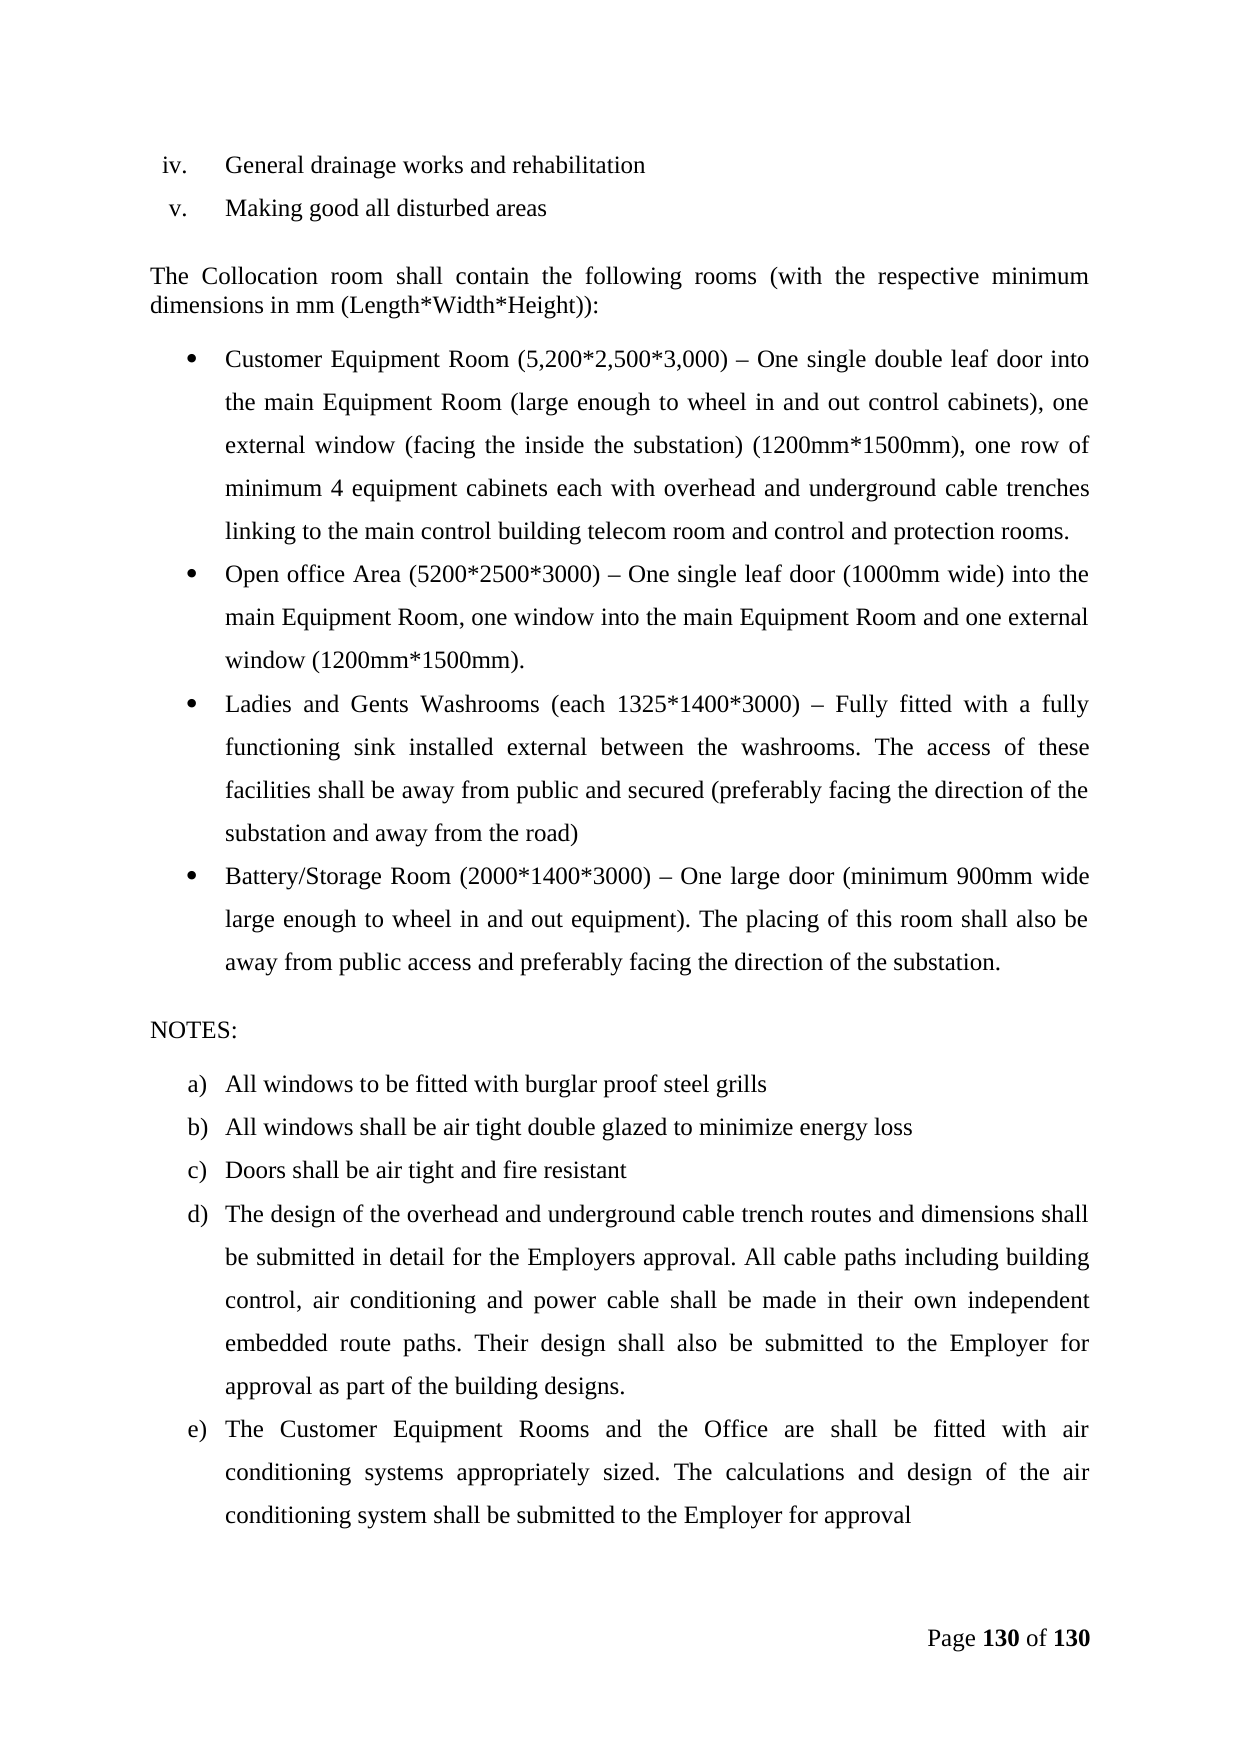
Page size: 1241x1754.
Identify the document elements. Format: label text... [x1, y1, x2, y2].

list General drainage works and rehabilitation [187, 150, 1090, 179]
list All windows shall be air tight double glazed to minimize energy loss [187, 1112, 1090, 1141]
list The Customer Equipment Rooms and the Office are shall be fitted with air conditioning systems appropriately sized. The calculations and design of the air conditioning system shall be submitted to the Employer for approval [187, 1414, 1090, 1529]
list Battery/Storage Room (2000*1400*3000) – One large door (minimum 900mm wide large enough to wheel in and out equipment). The placing of this room shall also be away from public access and preferably facing the direction of the substation. [187, 861, 1090, 976]
text The Collocation room shall contain the following rooms (with the respective minimum dimensions in mm (Length*Width*Height)): [150, 261, 1090, 319]
list All windows to be fitted with burglar proof steel grills [187, 1069, 1090, 1098]
list The design of the overhead and underground cable trench routes and dimensions shall be submitted in detail for the Employers approval. All cable paths including building control, air conditioning and power cable shall be made in their own independent embedded route paths. Their design shall also be submitted to the Employer for approval as part of the building designs. [187, 1199, 1090, 1400]
list Doors shall be air tight and fire resistant [187, 1156, 1090, 1184]
list Ladies and Gents Washrooms (each 1325*1400*3000) – Fully fitted with a fully functioning sink installed external between the washrooms. The access of these facilities shall be away from public and secured (preferably facing the direction of the substation and away from the road) [187, 689, 1090, 847]
list Customer Equipment Room (5,200*2,500*3,000) – One single double leaf door into the main Equipment Room (large enough to wheel in and out control cabinets), one external window (facing the inside the substation) (1200mm*1500mm), one row of minimum 4 equipment cabinets each with overhead and underground cable trenches linking to the main control building telecom room and control and protection rooms. [187, 344, 1090, 545]
text NOTES: [150, 1016, 1090, 1044]
list Open office Area (5200*2500*3000) – One single leaf door (1000mm wide) into the main Equipment Room, one window into the main Equipment Room and one external window (1200mm*1500mm). [187, 559, 1090, 674]
list Making good all disturbed areas [187, 193, 1090, 222]
